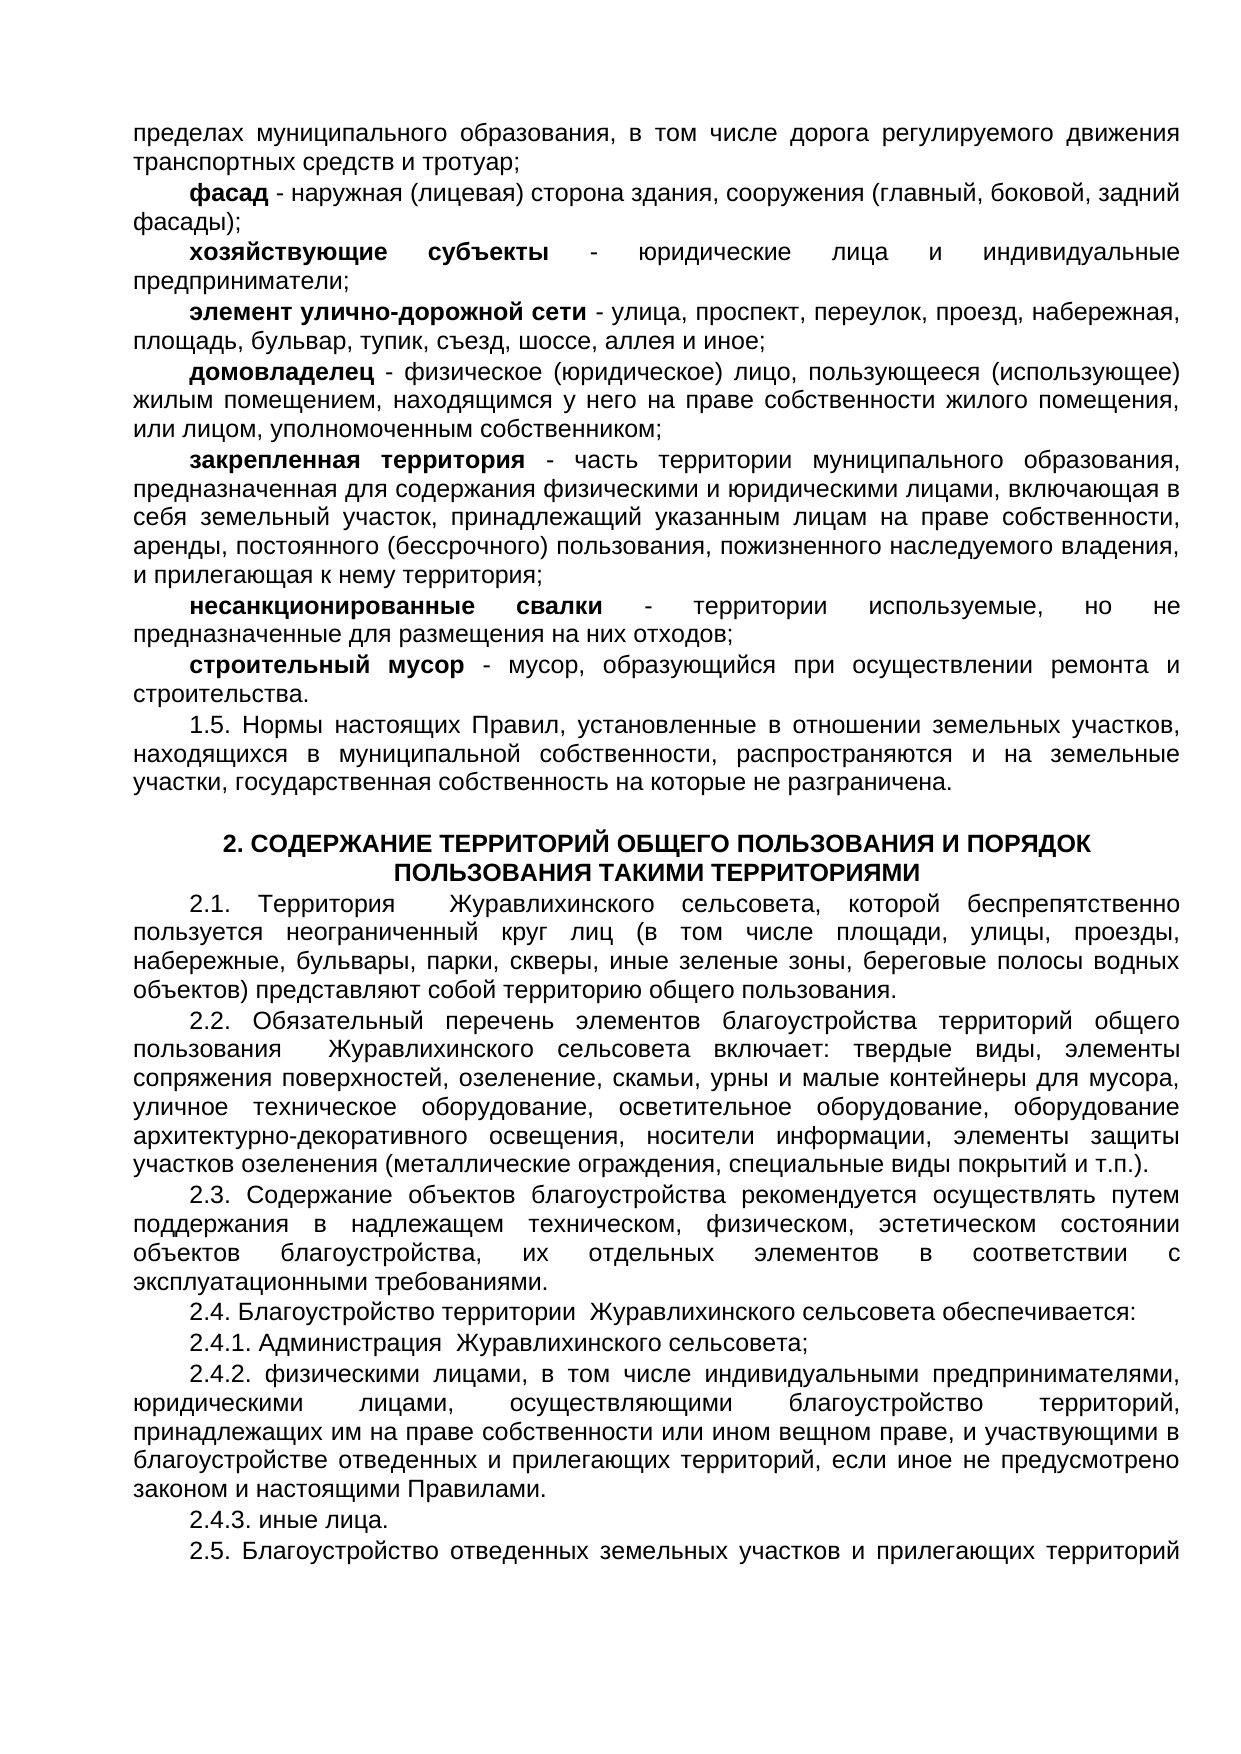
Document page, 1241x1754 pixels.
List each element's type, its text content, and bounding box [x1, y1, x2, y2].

text закрепленная территория - часть территории муниципального образования, предназначенная для содержания физическими и юридическими лицами, включающая в себя земельный участок, принадлежащий указанным лицам на праве собственности, аренды, постоянного (бессрочного) пользования, пожизненного наследуемого владения, и прилегающая к нему территория; [133, 445, 1181, 588]
text 2.4. Благоустройство территории Журавлихинского сельсовета обеспечивается: [133, 1297, 1181, 1326]
text несанкционированные свалки - территории используемые, но не предназначенные для размещения на них отходов; [133, 591, 1181, 648]
text домовладелец - физическое (юридическое) лицо, пользующееся (использующее) жилым помещением, находящимся у него на праве собственности жилого помещения, или лицом, уполномоченным собственником; [133, 356, 1181, 443]
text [133, 1536, 1181, 1564]
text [133, 118, 1181, 176]
text 2.2. Обязательный перечень элементов благоустройства территорий общего пользования Журавлихинского сельсовета включает: твердые виды, элементы сопряжения поверхностей, озеленение, скамьи, урны и малые контейнеры для мусора, уличное техническое оборудование, осветительное оборудование, оборудование архитектурно-декоративного освещения, носители информации, элементы защиты участков озеленения (металлические ограждения, специальные виды покрытий и т.п.). [133, 1006, 1181, 1178]
text 2.4.2. физическими лицами, в том числе индивидуальными предпринимателями, юридическими лицами, осуществляющими благоустройство территорий, принадлежащих им на праве собственности или ином вещном праве, и участвующими в благоустройстве отведенных и прилегающих территорий, если иное не предусмотрено законом и настоящими Правилами. [133, 1359, 1181, 1503]
text 2.1. Территория Журавлихинского сельсовета, которой беспрепятственно пользуется неограниченный круг лиц (в том числе площади, улицы, проезды, набережные, бульвары, парки, скверы, иные зеленые зоны, береговые полосы водных объектов) представляют собой территорию общего пользования. [133, 888, 1181, 1003]
text 2. СОДЕРЖАНИЕ ТЕРРИТОРИЙ ОБЩЕГО ПОЛЬЗОВАНИЯ И ПОРЯДОК ПОЛЬЗОВАНИЯ ТАКИМИ ТЕРРИТОРИЯМИ [133, 829, 1181, 886]
text 2.3. Содержание объектов благоустройства рекомендуется осуществлять путем поддержания в надлежащем техническом, физическом, эстетическом состоянии объектов благоустройства, их отдельных элементов в соответствии с эксплуатационными требованиями. [133, 1180, 1181, 1295]
text 1.5. Нормы настоящих Правил, установленные в отношении земельных участков, находящихся в муниципальной собственности, распространяются и на земельные участки, государственная собственность на которые не разграничена. [133, 710, 1181, 796]
text хозяйствующие субъекты - юридические лица и индивидуальные предприниматели; [133, 237, 1181, 295]
text фасад - наружная (лицевая) сторона здания, сооружения (главный, боковой, задний фасады); [133, 178, 1181, 235]
text строительный мусор - мусор, образующийся при осуществлении ремонта и строительства. [133, 650, 1181, 708]
text 2.4.1. Администрация Журавлихинского сельсовета; [133, 1328, 1181, 1357]
text элемент улично-дорожной сети - улица, проспект, переулок, проезд, набережная, площадь, бульвар, тупик, съезд, шоссе, аллея и иное; [133, 297, 1181, 354]
text 2.4.3. иные лица. [133, 1505, 1181, 1533]
